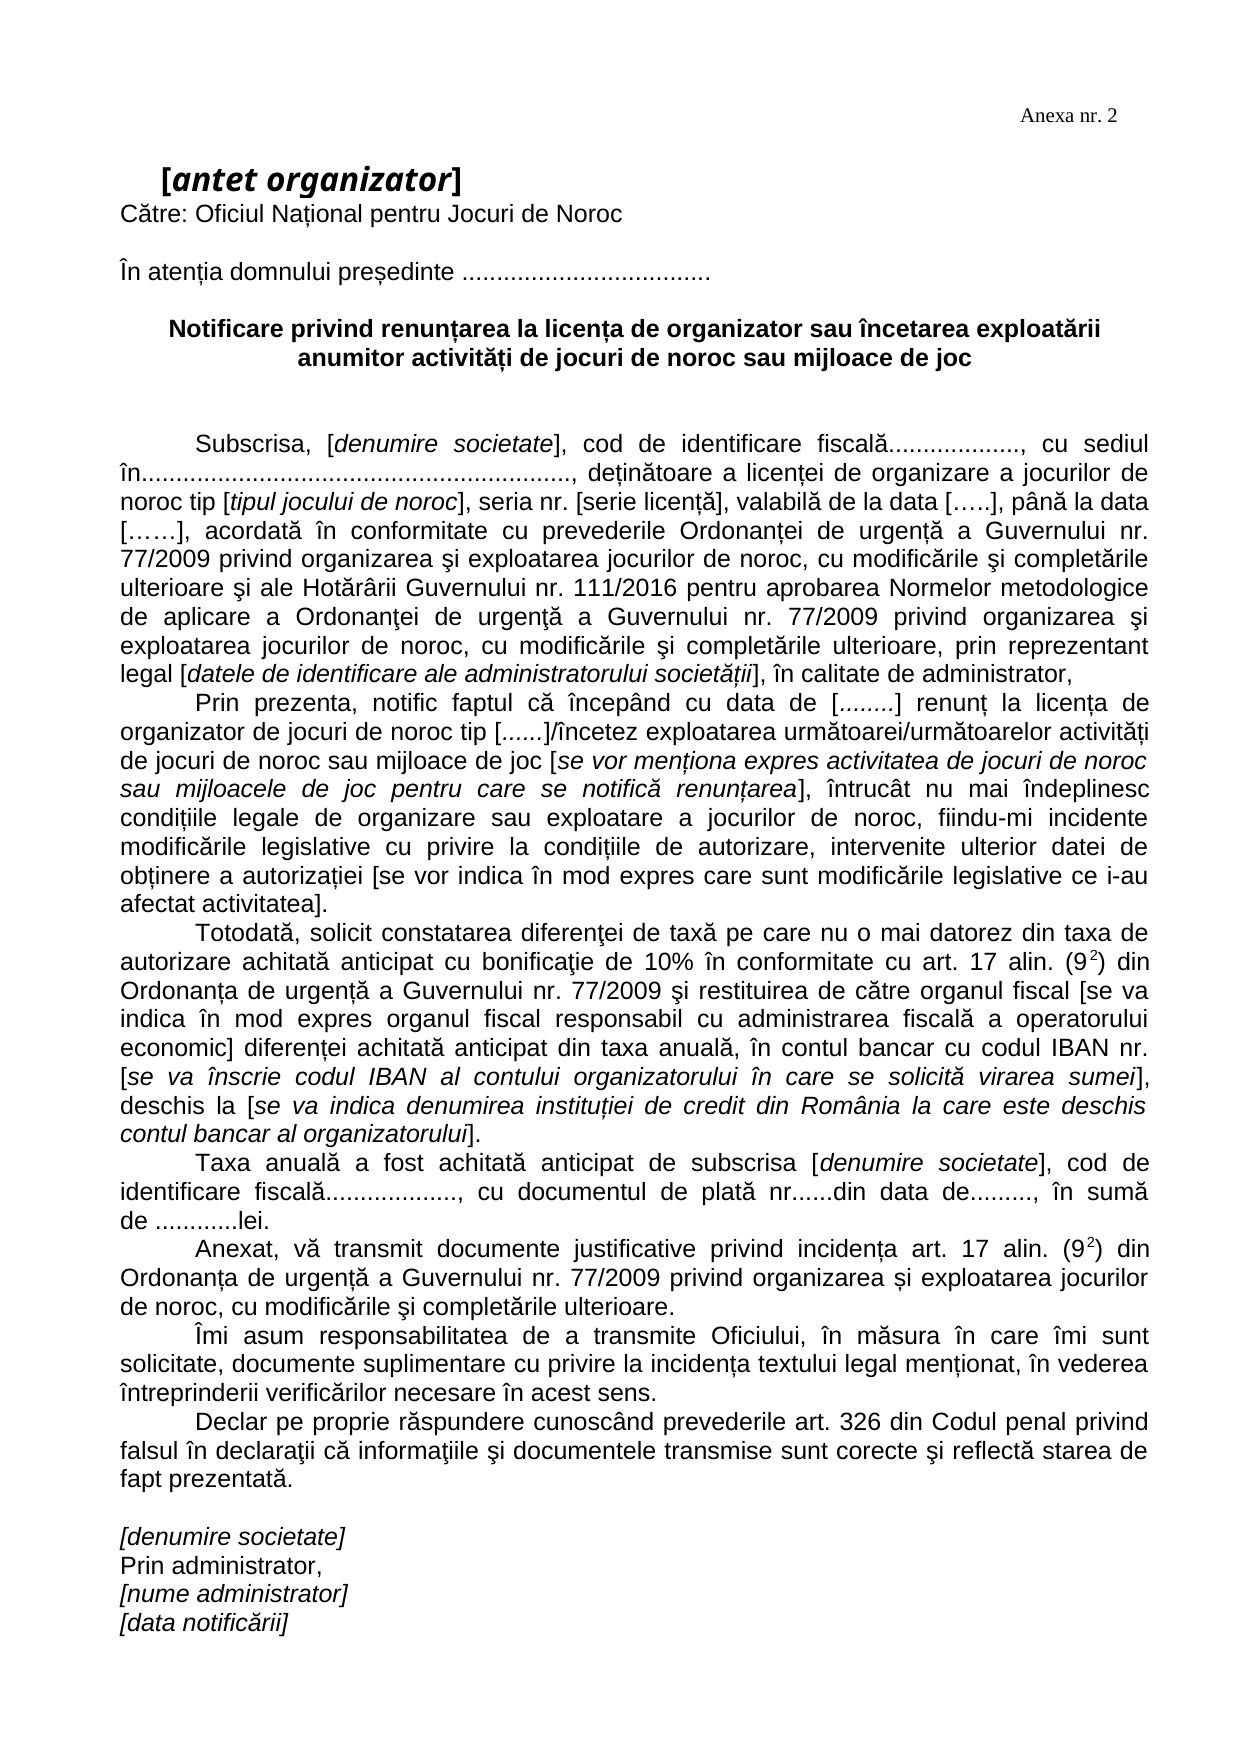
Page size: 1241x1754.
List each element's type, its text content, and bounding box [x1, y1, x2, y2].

text Îmi asum responsabilitatea de a transmite Oficiului, în măsura în care îmi sunt solicitate, documente suplimentare cu privire la incidența textului legal menționat, în vederea întreprinderii verificărilor necesare în acest sens. [120, 1321, 1150, 1407]
text [data notificării] [120, 1608, 1150, 1637]
text [denumire societate] [120, 1522, 1150, 1551]
text Subscrisa, [denumire societate], cod de identificare fiscală..................., cu sediul în.............................................................., deținătoare a licenței de organizare a jocurilor de noroc tip [tipul jocului de noroc], seria nr. [serie licență], valabilă de la data […..], până la data [……], acordată în conformitate cu prevederile Ordonanței de urgență a Guvernului nr. 77/2009 privind organizarea şi exploatarea jocurilor de noroc, cu modificările şi completările ulterioare şi ale Hotărârii Guvernului nr. 111/2016 pentru aprobarea Normelor metodologice de aplicare a Ordonanţei de urgenţă a Guvernului nr. 77/2009 privind organizarea şi exploatarea jocurilor de noroc, cu modificările şi completările ulterioare, prin reprezentant legal [datele de identificare ale administratorului societății], în calitate de administrator, [120, 429, 1150, 688]
text Notificare privind renunțarea la licența de organizator sau încetarea exploatării anumitor activități de jocuri de noroc sau mijloace de joc [120, 314, 1150, 372]
text Declar pe proprie răspundere cunoscând prevederile art. 326 din Codul penal privind falsul în declaraţii că informaţiile şi documentele transmise sunt corecte şi reflectă starea de fapt prezentată. [120, 1407, 1150, 1493]
text Anexat, vă transmit documente justificative privind incidența art. 17 alin. (92) din Ordonanța de urgență a Guvernului nr. 77/2009 privind organizarea și exploatarea jocurilor de noroc, cu modificările şi completările ulterioare. [120, 1234, 1150, 1321]
text Către: Oficiul Național pentru Jocuri de Noroc [120, 199, 1150, 228]
text [nume administrator] [120, 1579, 1150, 1608]
text Prin administrator, [120, 1551, 1150, 1579]
text În atenția domnului președinte .................................... [120, 257, 1150, 286]
text Taxa anuală a fost achitată anticipat de subscrisa [denumire societate], cod de identificare fiscală..................., cu documentul de plată nr......din data de........., în sumă de ............lei. [120, 1148, 1150, 1234]
text Totodată, solicit constatarea diferenţei de taxă pe care nu o mai datorez din taxa de autorizare achitată anticipat cu bonificaţie de 10% în conformitate cu art. 17 alin. (92) din Ordonanța de urgență a Guvernului nr. 77/2009 şi restituirea de către organul fiscal [se va indica în mod expres organul fiscal responsabil cu administrarea fiscală a operatorului economic] diferenței achitată anticipat din taxa anuală, în contul bancar cu codul IBAN nr. [se va înscrie codul IBAN al contului organizatorului în care se solicită virarea sumei], deschis la [se va indica denumirea instituției de credit din România la care este deschis contul bancar al organizatorului]. [120, 918, 1150, 1148]
text Prin prezenta, notific faptul că începând cu data de [........] renunț la licența de organizator de jocuri de noroc tip [......]/încetez exploatarea următoarei/următoarelor activități de jocuri de noroc sau mijloace de joc [se vor menționa expres activitatea de jocuri de noroc sau mijloacele de joc pentru care se notifică renunțarea], întrucât nu mai îndeplinesc condițiile legale de organizare sau exploatare a jocurilor de noroc, fiindu-mi incidente modificările legislative cu privire la condițiile de autorizare, intervenite ulterior datei de obținere a autorizației [se vor indica în mod expres care sunt modificările legislative ce i-au afectat activitatea]. [120, 688, 1150, 918]
